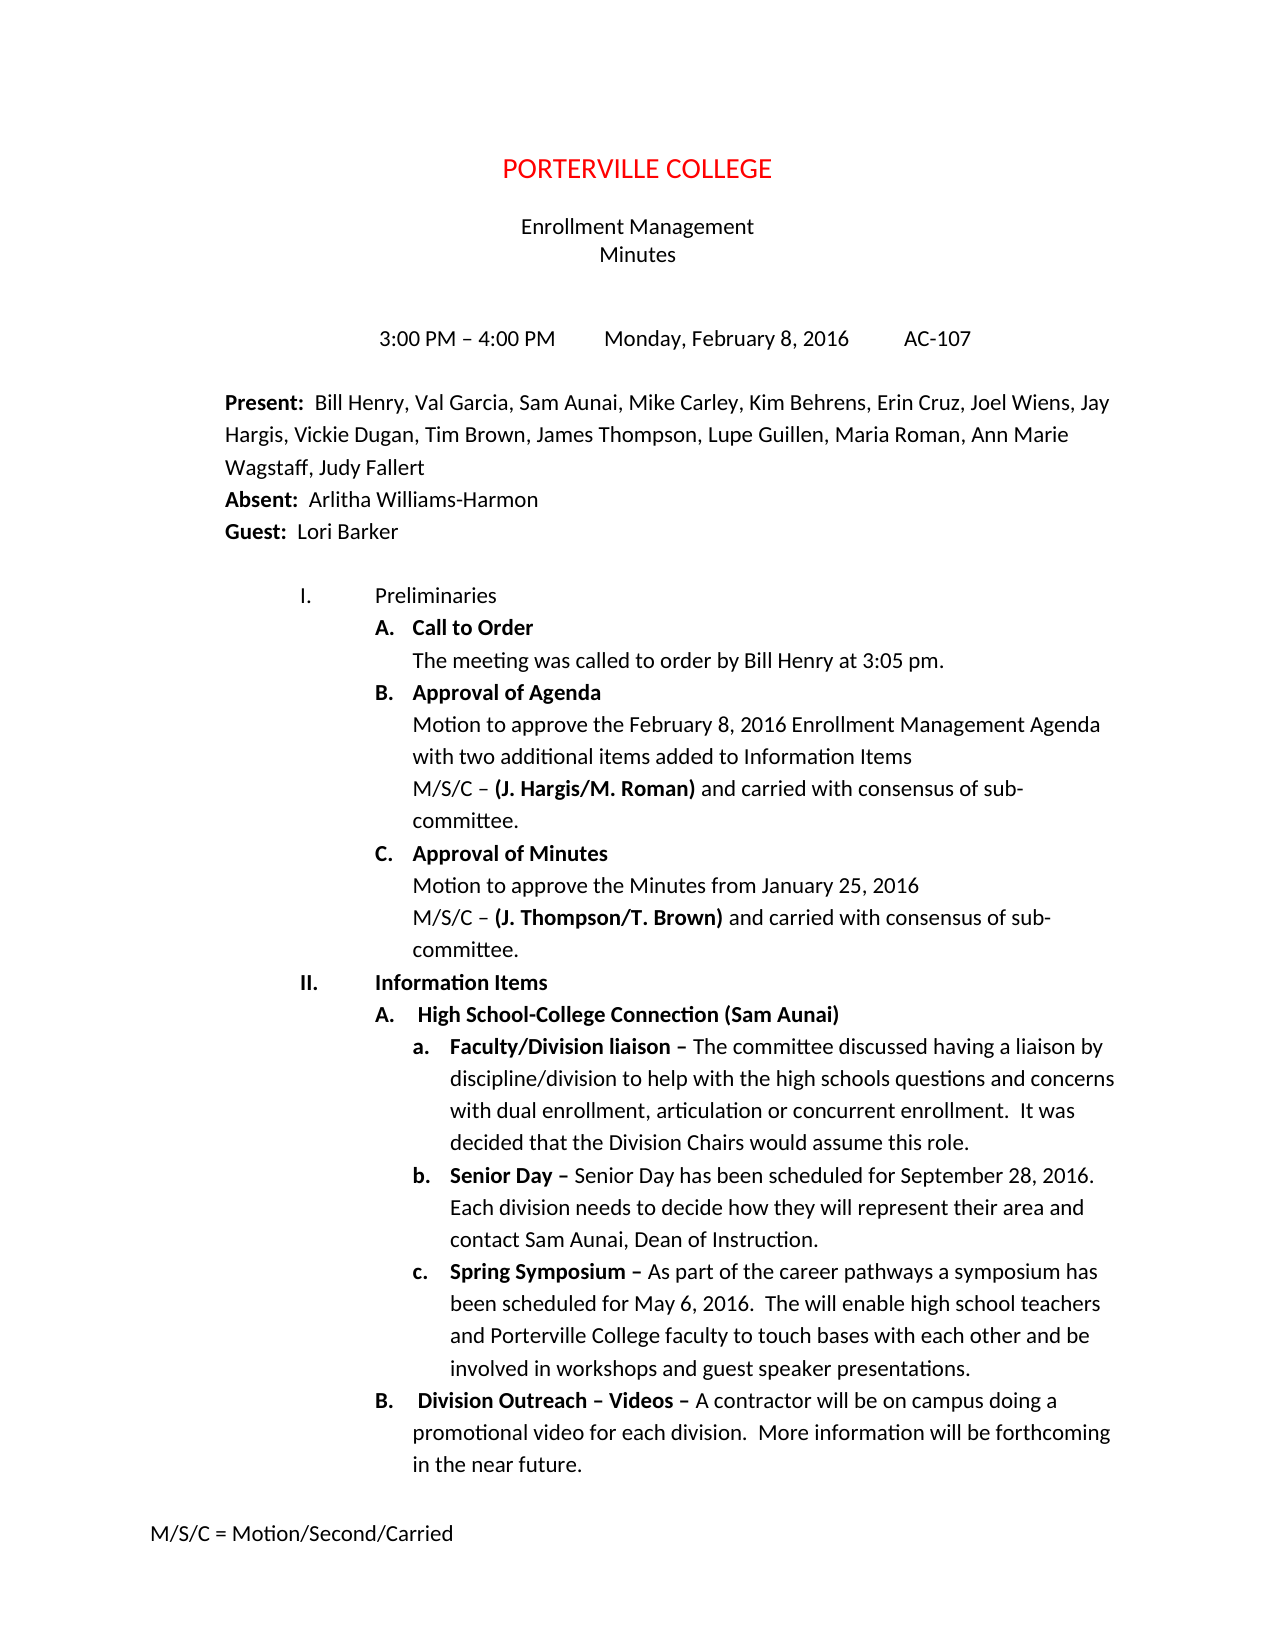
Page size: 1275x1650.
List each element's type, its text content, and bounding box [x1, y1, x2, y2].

list Approval of Minutes [375, 839, 1125, 867]
list Motion to approve the February 8, 2016 Enrollment Management Agenda with two additional items added to Information Items [412, 710, 1125, 770]
list High School-College Connection (Sam Aunai) [375, 1000, 1125, 1028]
list Senior Day – Senior Day has been scheduled for September 28, 2016. Each division needs to decide how they will represent their area and contact Sam Aunai, Dean of Instruction. [412, 1161, 1125, 1253]
text Enrollment Management [150, 212, 1125, 240]
list 3:00 PM – 4:00 PM Monday, February 8, 2016 AC-107 [225, 324, 1125, 352]
list Approval of Agenda [375, 678, 1125, 706]
list Faculty/Division liaison – The committee discussed having a liaison by discipline/division to help with the high schools questions and concerns with dual enrollment, articulation or concurrent enrollment. It was decided that the Division Chairs would assume this role. [412, 1032, 1125, 1157]
list Absent: Arlitha Williams-Harmon [225, 485, 1125, 513]
list Preliminaries [300, 581, 1125, 609]
text PORTERVILLE COLLEGE [150, 150, 1125, 186]
list Motion to approve the Minutes from January 25, 2016 [412, 871, 1125, 899]
list Present: Bill Henry, Val Garcia, Sam Aunai, Mike Carley, Kim Behrens, Erin Cruz, Joel Wiens, Jay Hargis, Vickie Dugan, Tim Brown, James Thompson, Lupe Guillen, Maria Roman, Ann Marie Wagstaff, Judy Fallert [225, 388, 1125, 481]
list Guest: Lori Barker [225, 517, 1125, 545]
text Minutes [150, 240, 1125, 268]
list The meeting was called to order by Bill Henry at 3:05 pm. [412, 646, 1125, 674]
list M/S/C – (J. Hargis/M. Roman) and carried with consensus of sub-committee. [412, 774, 1125, 835]
list Information Items [300, 968, 1125, 996]
list Division Outreach – Videos – A contractor will be on campus doing a promotional video for each division. More information will be forthcoming in the near future. [375, 1386, 1125, 1478]
list M/S/C – (J. Thompson/T. Brown) and carried with consensus of sub-committee. [412, 903, 1125, 963]
list Call to Order [375, 613, 1125, 642]
list Spring Symposium – As part of the career pathways a symposium has been scheduled for May 6, 2016. The will enable high school teachers and Porterville College faculty to touch bases with each other and be involved in workshops and guest speaker presentations. [412, 1257, 1125, 1382]
